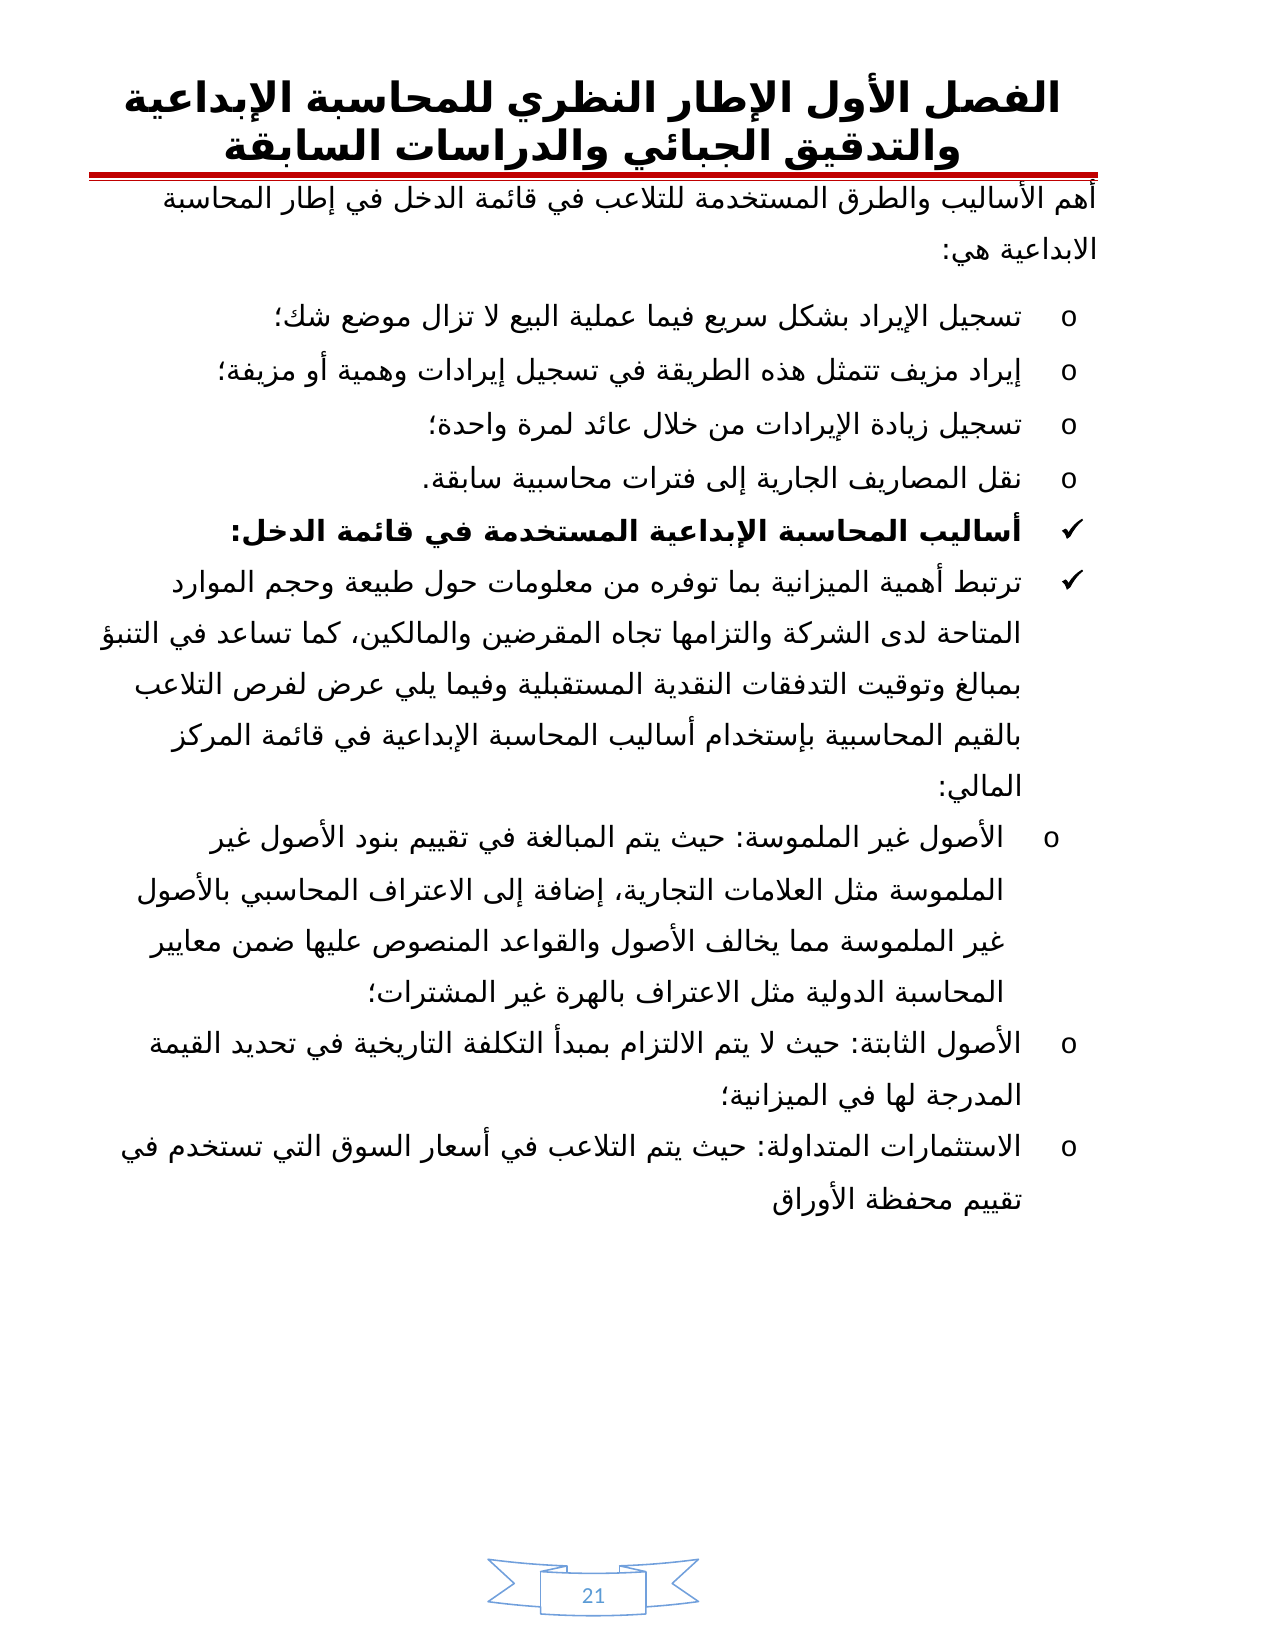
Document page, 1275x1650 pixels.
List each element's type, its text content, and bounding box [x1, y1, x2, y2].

list الاستثمارات المتداولة: حيث يتم التلاعب في أسعار السوق التي تستخدم في تقييم محفظة الأوراق [89, 1130, 1060, 1216]
list إيراد مزيف تتمثل هذه الطريقة في تسجيل إيرادات وهمية أو مزيفة؛ [89, 353, 1060, 389]
list ترتبط أهمية الميزانية بما توفره من معلومات حول طبيعة وحجم الموارد المتاحة لدى الشركة والتزامها تجاه المقرضين والمالكين، كما تساعد في التنبؤ بمبالغ وتوقيت التدفقات النقدية المستقبلية وفيما يلي عرض لفرص التلاعب بالقيم المحاسبية بإستخدام أساليب المحاسبة الإبداعية في قائمة المركز المالي: [89, 566, 1060, 803]
list تسجيل الإيراد بشكل سريع فيما عملية البيع لا تزال موضع شك؛ [89, 300, 1060, 336]
list الأصول غير الملموسة: حيث يتم المبالغة في تقييم بنود الأصول غير الملموسة مثل العلامات التجارية، إضافة إلى الاعتراف المحاسبي بالأصول غير الملموسة مما يخالف الأصول والقواعد المنصوص عليها ضمن معايير المحاسبة الدولية مثل الاعتراف بالهرة غير المشترات؛ [89, 820, 1043, 1009]
list تسجيل زيادة الإيرادات من خلال عائد لمرة واحدة؛ [89, 407, 1060, 443]
list نقل المصاريف الجارية إلى فترات محاسبية سابقة. [89, 461, 1060, 497]
text أهم الأساليب والطرق المستخدمة للتلاعب في قائمة الدخل في إطار المحاسبة الابداعية هي: [89, 181, 1098, 266]
list أساليب المحاسبة الإبداعية المستخدمة في قائمة الدخل: [89, 515, 1060, 549]
list الأصول الثابتة: حيث لا يتم الالتزام بمبدأ التكلفة التاريخية في تحديد القيمة المدرجة لها في الميزانية؛ [89, 1026, 1060, 1113]
